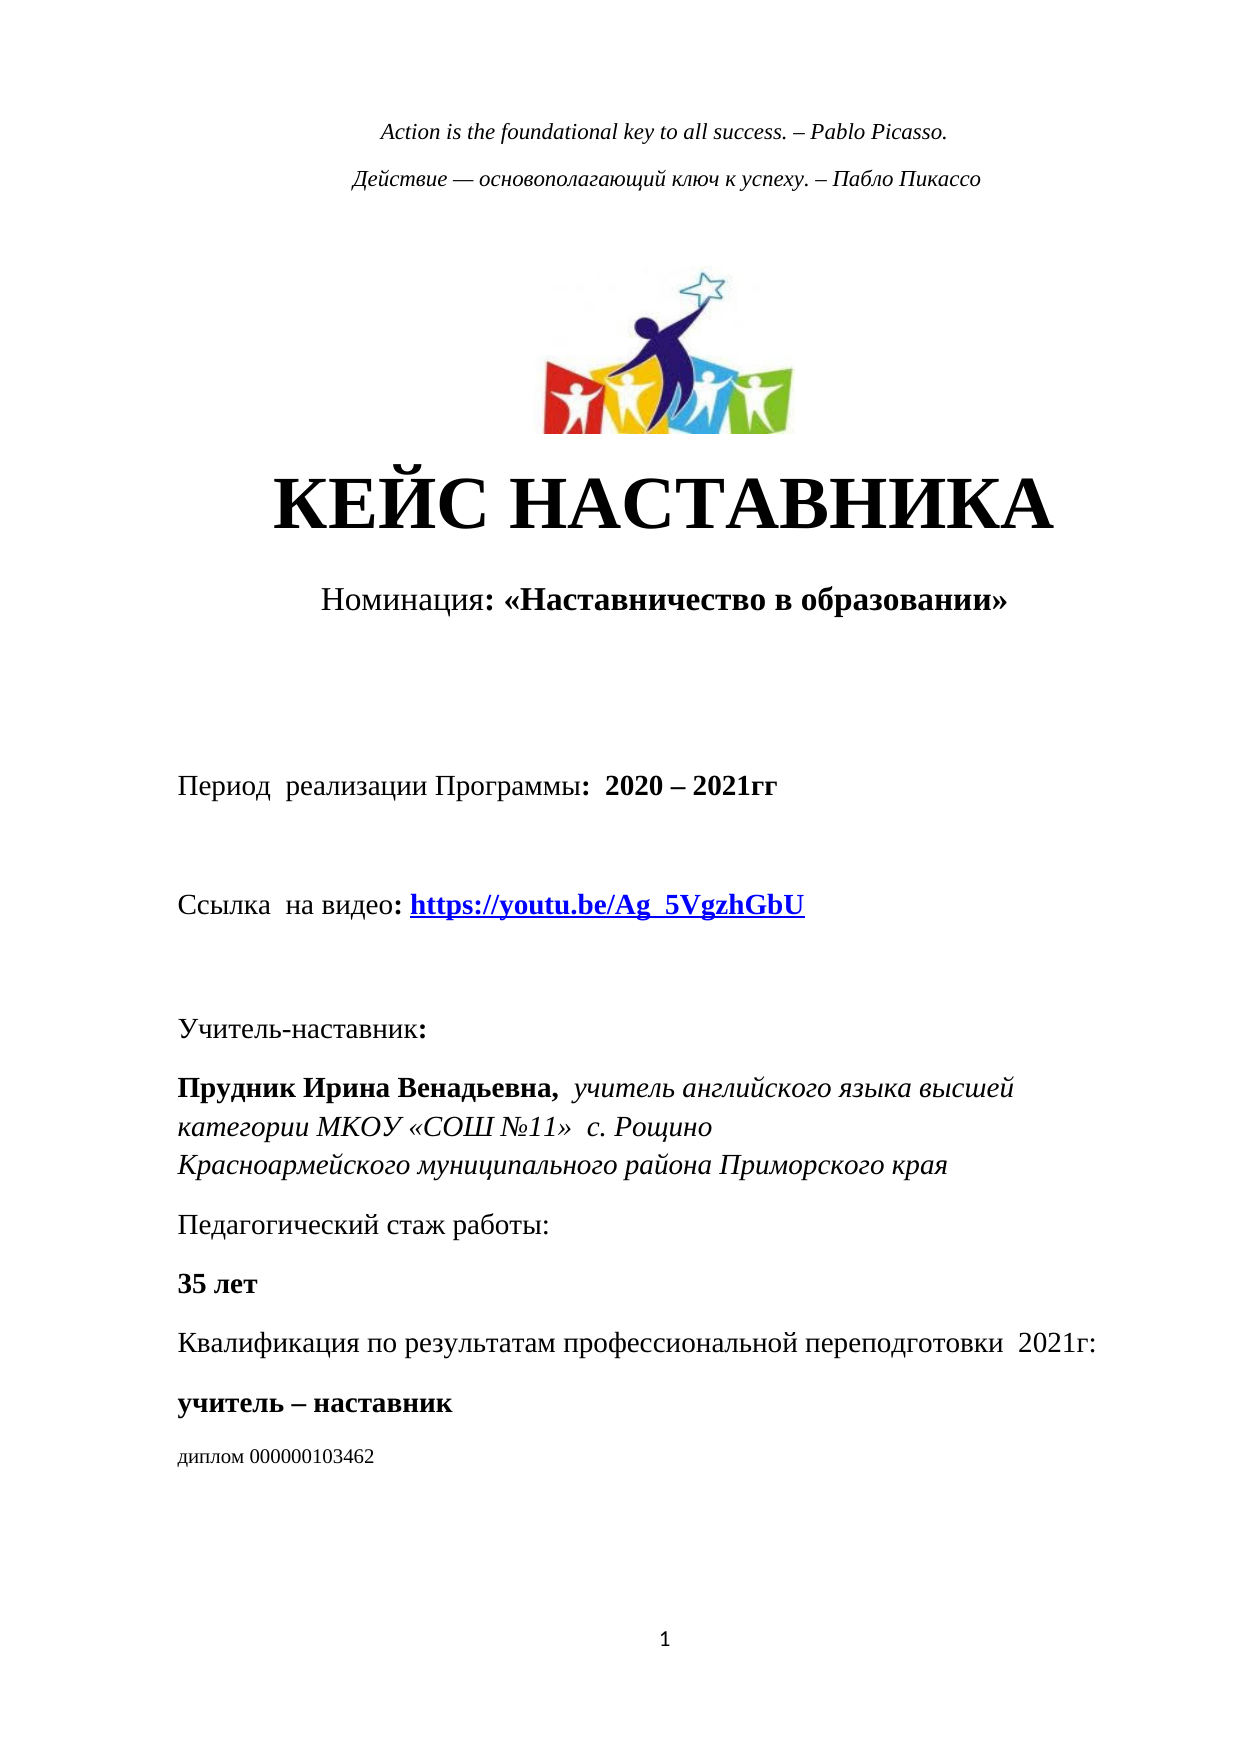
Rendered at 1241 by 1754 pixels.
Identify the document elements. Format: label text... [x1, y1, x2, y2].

picture [534, 266, 795, 434]
text диплом 000000103462 [177, 1444, 1152, 1468]
text КЕЙС НАСТАВНИКА [177, 459, 1152, 545]
text Педагогический стаж работы: [177, 1207, 1152, 1240]
text Квалификация по результатам профессиональной переподготовки 2021г: [177, 1326, 1152, 1359]
text Учитель-наставник: [177, 1011, 1152, 1044]
text учитель – наставник [177, 1385, 1152, 1418]
text Период реализации Программы: 2020 – 2021гг [177, 768, 1152, 802]
text Действие — основополагающий ключ к успеху. – Пабло Пикассо [177, 165, 1152, 192]
text 35 лет [177, 1266, 1152, 1300]
text Прудник Ирина Венадьевна, учитель английского языка высшей категории МКОУ «СОШ №11» с. Рощино Красноармейского муниципального района Приморского края [177, 1070, 1152, 1181]
text Номинация: «Наставничество в образовании» [177, 579, 1152, 617]
text Action is the foundational key to all success. – Pablo Picasso. [177, 118, 1152, 144]
text Ссылка на видео: https://youtu.be/Ag_5VgzhGbU [177, 887, 1152, 920]
